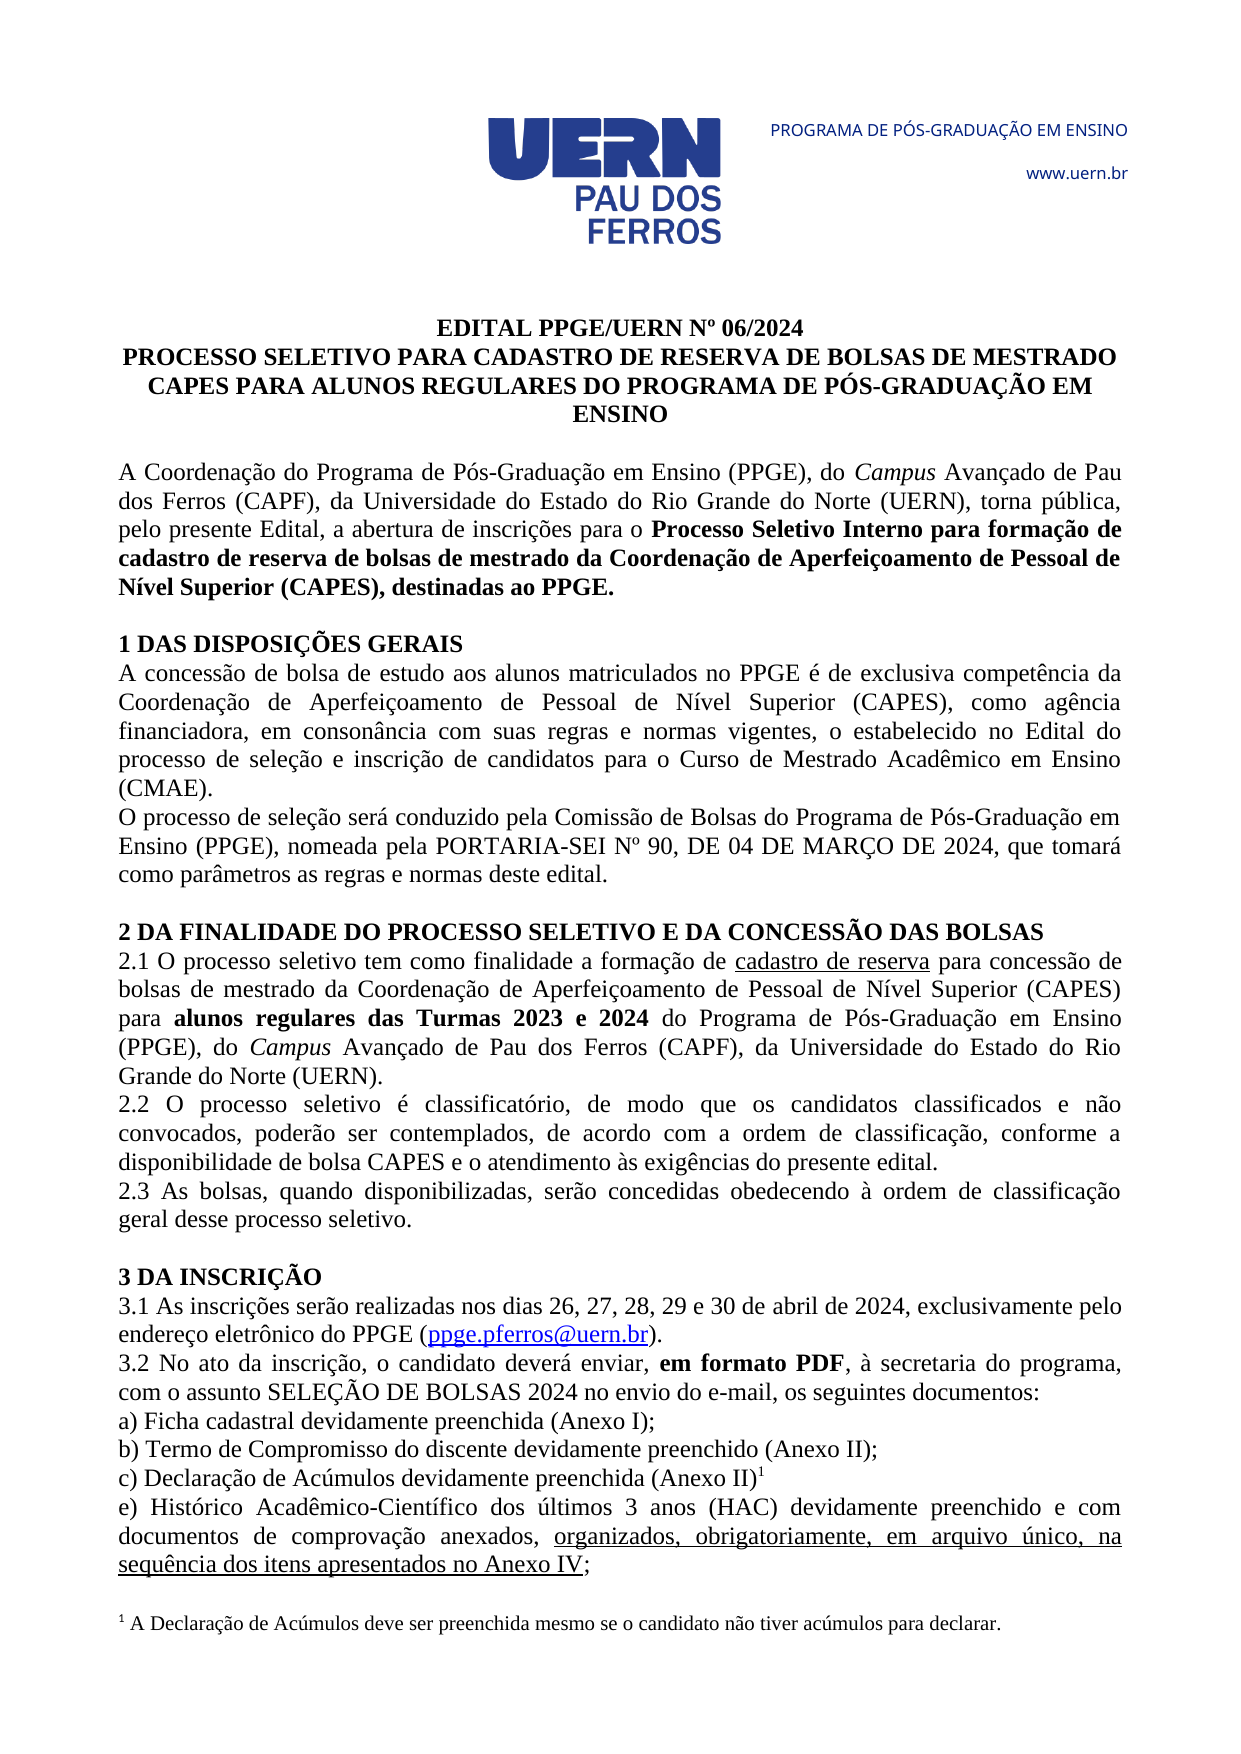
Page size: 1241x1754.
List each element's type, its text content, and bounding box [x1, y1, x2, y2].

text 2.2 O processo seletivo é classificatório, de modo que os candidatos classificados e não convocados, poderão ser contemplados, de acordo com a ordem de classificação, conforme a disponibilidade de bolsa CAPES e o atendimento às exigências do presente edital. [118, 1089, 1122, 1176]
text 3.1 As inscrições serão realizadas nos dias 26, 27, 28, 29 e 30 de abril de 2024, exclusivamente pelo endereço eletrônico do PPGE (ppge.pferros@uern.br). [118, 1291, 1122, 1348]
text EDITAL PPGE/UERN Nº 06/2024 [118, 313, 1122, 342]
text PROGRAMA DE PÓS-GRADUAÇÃO EM ENSINO [118, 118, 1128, 141]
text 2.3 As bolsas, quando disponibilizadas, serão concedidas obedecendo à ordem de classificação geral desse processo seletivo. [118, 1176, 1122, 1233]
text a) Ficha cadastral devidamente preenchida (Anexo I); [118, 1406, 1122, 1434]
text e) Histórico Acadêmico-Científico dos últimos 3 anos (HAC) devidamente preenchido e com documentos de comprovação anexados, organizados, obrigatoriamente, em arquivo único, na sequência dos itens apresentados no Anexo IV; [118, 1492, 1122, 1578]
text www.uern.br [118, 162, 1128, 184]
picture [488, 184, 721, 244]
text 3 DA INSCRIÇÃO [118, 1262, 1122, 1291]
text c) Declaração de Acúmulos devidamente preenchida (Anexo II) [118, 1463, 1122, 1492]
text 2 DA FINALIDADE DO PROCESSO SELETIVO E DA CONCESSÃO DAS BOLSAS [118, 917, 1122, 946]
text 1 DAS DISPOSIÇÕES GERAIS [118, 629, 1122, 658]
text 3.2 No ato da inscrição, o candidato deverá enviar, em formato PDF, à secretaria do programa, com o assunto SELEÇÃO DE BOLSAS 2024 no envio do e-mail, os seguintes documentos: [118, 1348, 1122, 1406]
text b) Termo de Compromisso do discente devidamente preenchido (Anexo II); [118, 1434, 1122, 1463]
text 2.1 O processo seletivo tem como finalidade a formação de cadastro de reserva para concessão de bolsas de mestrado da Coordenação de Aperfeiçoamento de Pessoal de Nível Superior (CAPES) para alunos regulares das Turmas 2023 e 2024 do Programa de Pós-Graduação em Ensino (PPGE), do Campus Avançado de Pau dos Ferros (CAPF), da Universidade do Estado do Rio Grande do Norte (UERN). [118, 946, 1122, 1089]
picture [488, 141, 721, 162]
text PROCESSO SELETIVO PARA CADASTRO DE RESERVA DE BOLSAS DE MESTRADO CAPES PARA ALUNOS REGULARES DO PROGRAMA DE PÓS-GRADUAÇÃO EM ENSINO [118, 342, 1122, 428]
text O processo de seleção será conduzido pela Comissão de Bolsas do Programa de Pós-Graduação em Ensino (PPGE), nomeada pela PORTARIA-SEI Nº 90, DE 04 DE MARÇO DE 2024, que tomará como parâmetros as regras e normas deste edital. [118, 802, 1122, 888]
text A concessão de bolsa de estudo aos alunos matriculados no PPGE é de exclusiva competência da Coordenação de Aperfeiçoamento de Pessoal de Nível Superior (CAPES), como agência financiadora, em consonância com suas regras e normas vigentes, o estabelecido no Edital do processo de seleção e inscrição de candidatos para o Curso de Mestrado Acadêmico em Ensino (CMAE). [118, 658, 1122, 802]
text A Coordenação do Programa de Pós-Graduação em Ensino (PPGE), do Campus Avançado de Pau dos Ferros (CAPF), da Universidade do Estado do Rio Grande do Norte (UERN), torna pública, pelo presente Edital, a abertura de inscrições para o Processo Seletivo Interno para formação de cadastro de reserva de bolsas de mestrado da Coordenação de Aperfeiçoamento de Pessoal de Nível Superior (CAPES), destinadas ao PPGE. [118, 457, 1122, 601]
